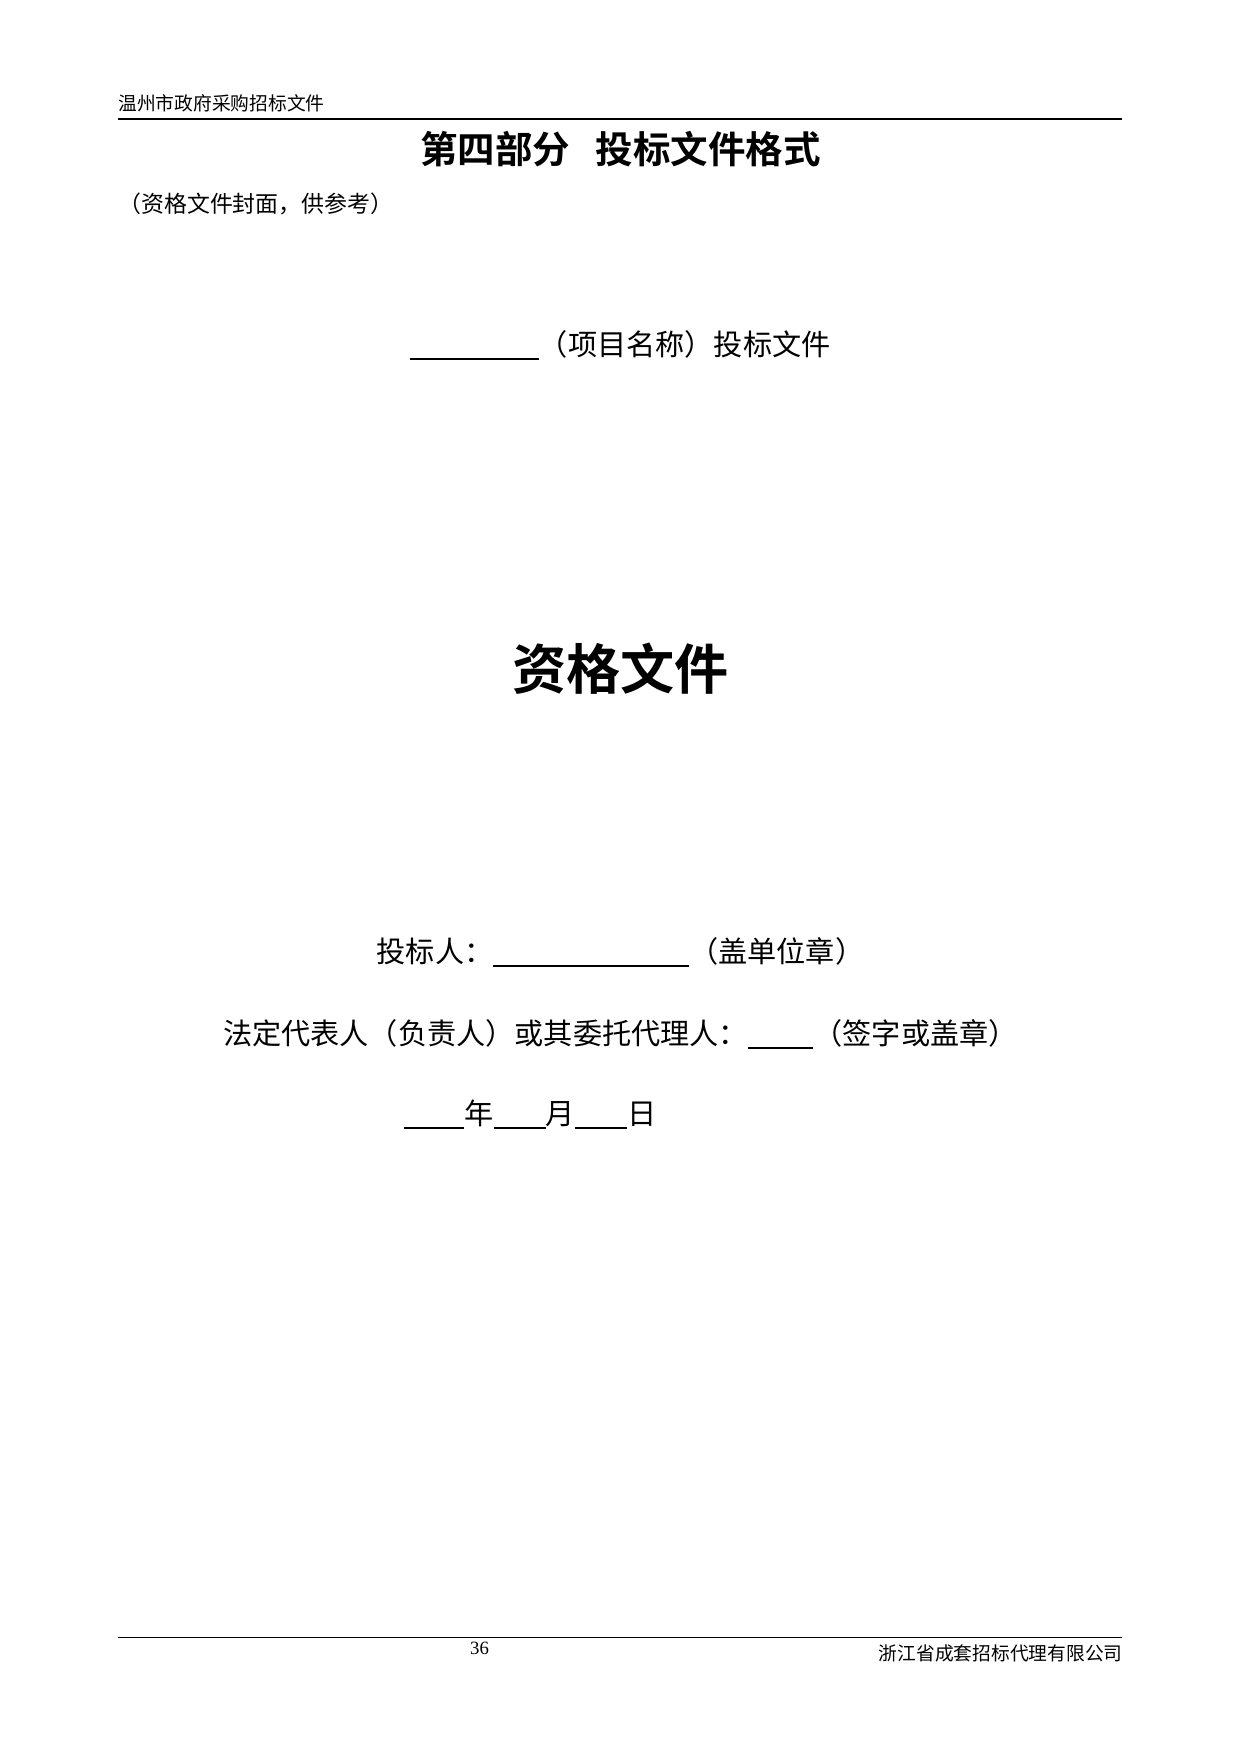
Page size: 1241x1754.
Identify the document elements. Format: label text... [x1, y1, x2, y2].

subtitle 第四部分 投标文件格式 [118, 120, 1122, 174]
text （项目名称）投标文件 [118, 321, 1122, 364]
text 投标人： （盖单位章） [118, 929, 1122, 971]
text 年 月 日 [118, 1093, 1122, 1132]
text （资格文件封面，供参考） [118, 186, 1122, 219]
text 法定代表人（负责人）或其委托代理人： （签字或盖章） [118, 1011, 1122, 1053]
text 资格文件 [118, 627, 1122, 705]
